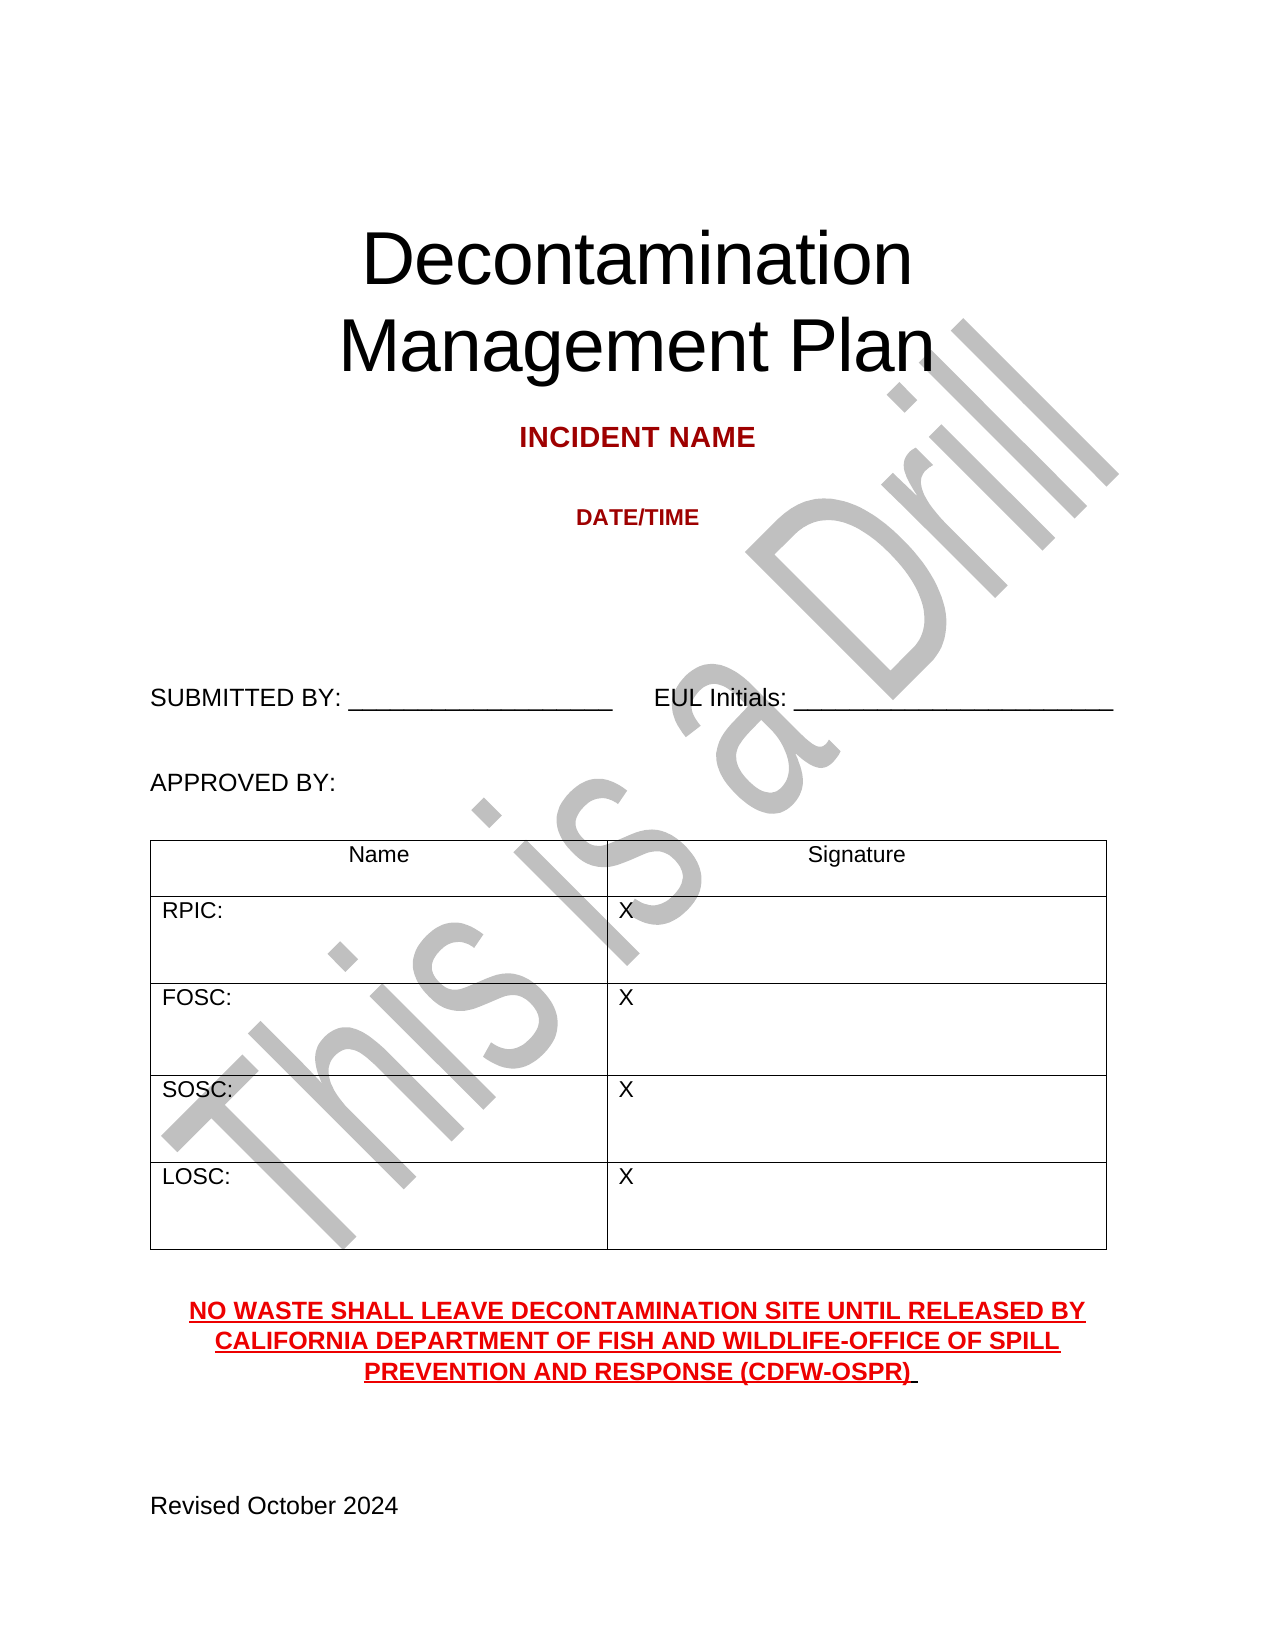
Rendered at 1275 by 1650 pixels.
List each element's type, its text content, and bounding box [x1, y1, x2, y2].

text DATE/TIME [150, 504, 1125, 530]
table_cell X [608, 984, 1106, 1075]
table_cell X [608, 1076, 1106, 1162]
table_cell SOSC: [151, 1076, 607, 1162]
text NO WASTE SHALL LEAVE DECONTAMINATION SITE UNTIL RELEASED BY CALIFORNIA DEPARTMENT OF FISH AND WILDLIFE-OFFICE OF SPILL PREVENTION AND RESPONSE (CDFW-OSPR) [150, 1296, 1125, 1385]
subtitle INCIDENT NAME [150, 420, 1125, 454]
table_header Name [151, 841, 607, 896]
table_cell FOSC: [151, 984, 607, 1075]
table_cell LOSC: [151, 1163, 607, 1249]
table_header Signature [608, 841, 1106, 896]
subtitle APPROVED BY: [150, 768, 1125, 796]
table_cell X [608, 1163, 1106, 1249]
title Decontamination Management Plan [150, 214, 1125, 387]
table_cell RPIC: [151, 897, 607, 983]
table_cell X [608, 897, 1106, 983]
subtitle SUBMITTED BY: ___________________ EUL Initials: _______________________ [150, 682, 1125, 711]
